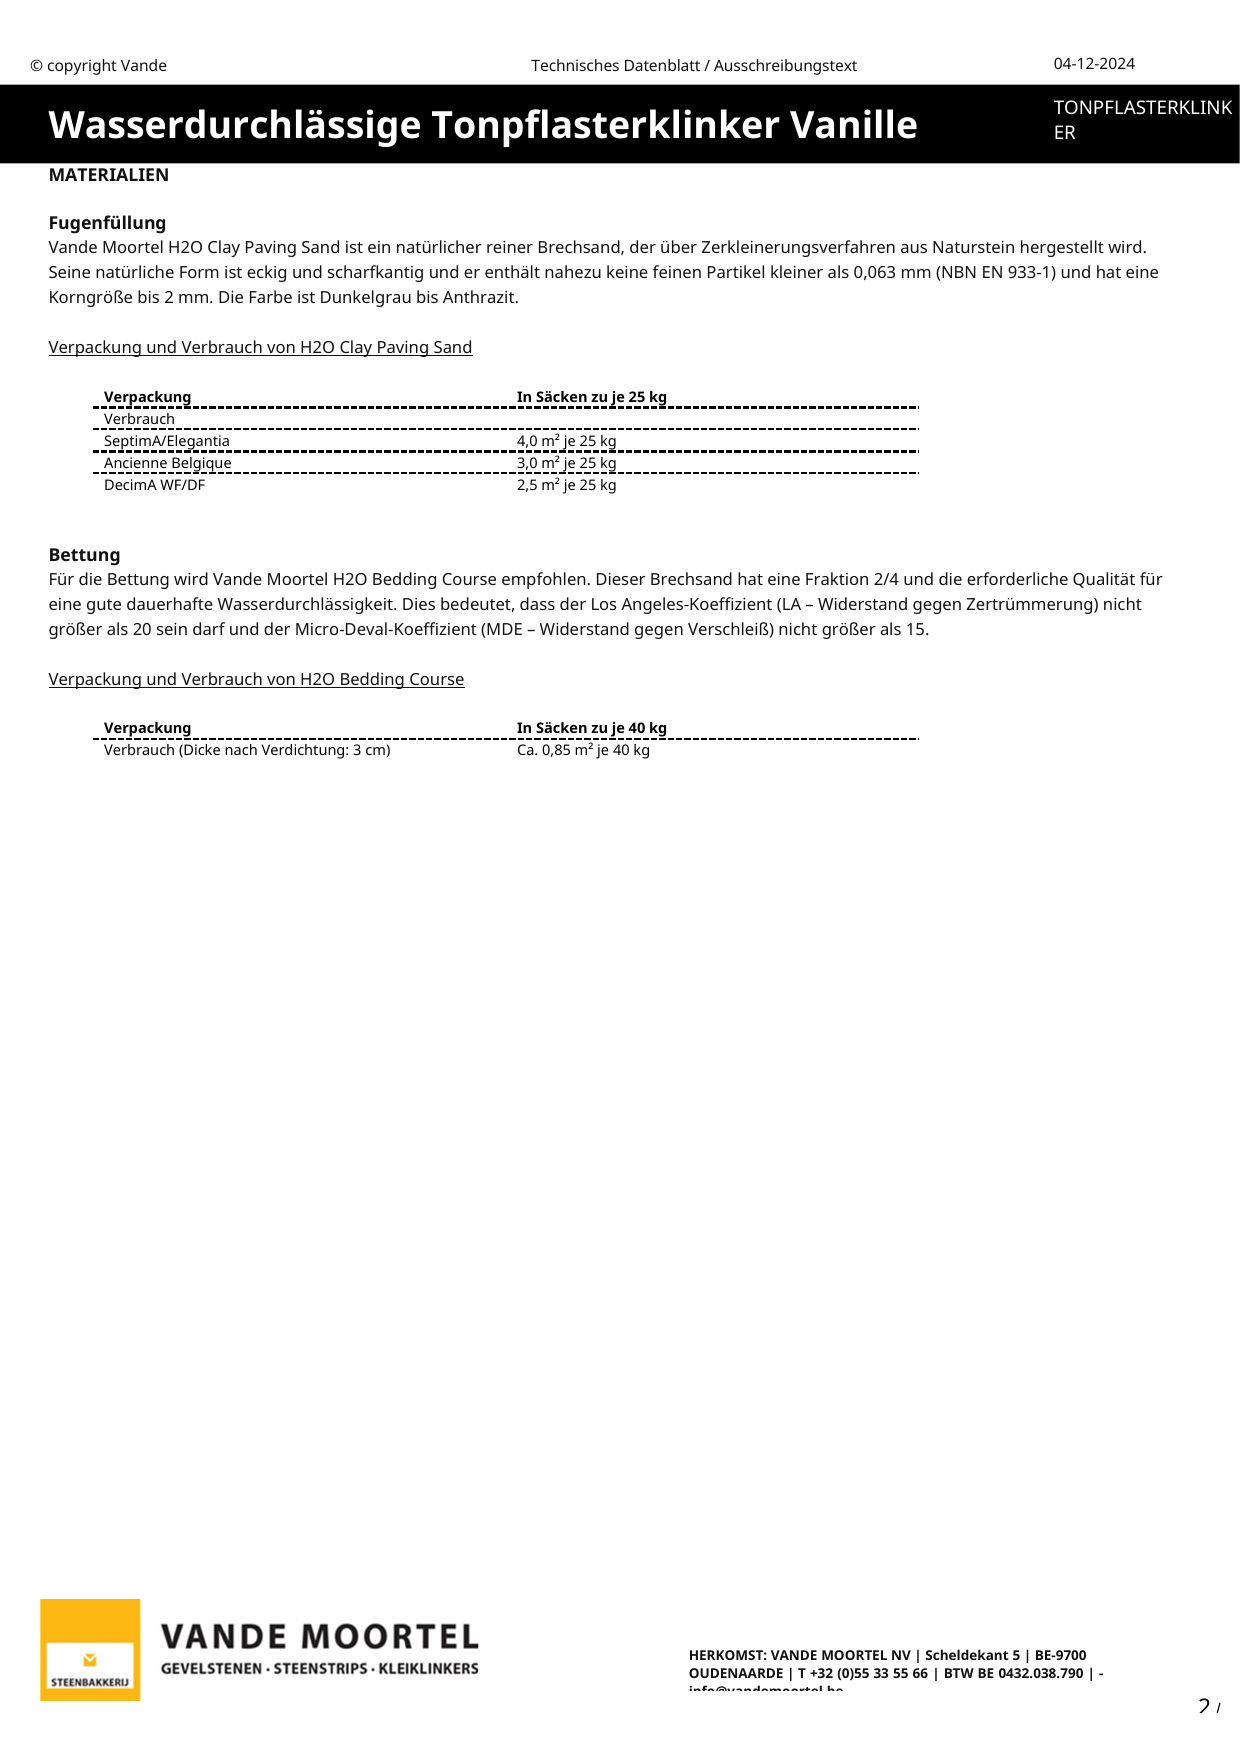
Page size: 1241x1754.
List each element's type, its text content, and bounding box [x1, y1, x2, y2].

subtitle Fugenfüllung [48, 211, 1240, 235]
table_cell Verbrauch [93, 406, 506, 428]
text Verpackung und Verbrauch von H2O Bedding Course [48, 668, 1192, 691]
table_cell DecimA WF/DF [93, 472, 506, 494]
table_cell 3,0 m² je 25 kg [506, 450, 919, 472]
text Für die Bettung wird Vande Moortel H2O Bedding Course empfohlen. Dieser Brechsand hat eine Fraktion 2/4 und die erforderliche Qualität für eine gute dauerhafte Wasserdurchlässigkeit. Dies bedeutet, dass der Los Angeles-Koeffizient (LA – Widerstand gegen Zertrümmerung) nicht größer als 20 sein darf und der Micro-Deval-Koeffizient (MDE – Widerstand gegen Verschleiß) nicht größer als 15. [48, 567, 1192, 640]
subtitle MATERIALIEN [0, 162, 1240, 211]
text Vande Moortel H2O Clay Paving Sand ist ein natürlicher reiner Brechsand, der über Zerkleinerungsverfahren aus Naturstein hergestellt wird. Seine natürliche Form ist eckig und scharfkantig und er enthält nahezu keine feinen Partikel kleiner als 0,063 mm (NBN EN 933-1) und hat eine Korngröße bis 2 mm. Die Farbe ist Dunkelgrau bis Anthrazit. [48, 236, 1192, 308]
table_cell 4,0 m² je 25 kg [506, 428, 919, 450]
picture [40, 1599, 479, 1701]
table_header In Säcken zu je 40 kg [506, 718, 919, 738]
table_cell SeptimA/Elegantia [93, 428, 506, 450]
table_cell 2,5 m² je 25 kg [506, 472, 919, 494]
table_header In Säcken zu je 25 kg [506, 386, 919, 406]
subtitle Bettung [48, 543, 1240, 567]
table_cell Ancienne Belgique [93, 450, 506, 472]
table_cell Verbrauch (Dicke nach Verdichtung: 3 cm) [93, 738, 506, 760]
table_cell Ca. 0,85 m² je 40 kg [506, 738, 919, 760]
text Verpackung und Verbrauch von H2O Clay Paving Sand [48, 336, 1192, 359]
table_header Verpackung [93, 386, 506, 406]
table_cell [506, 406, 919, 428]
table_header Verpackung [93, 718, 506, 738]
